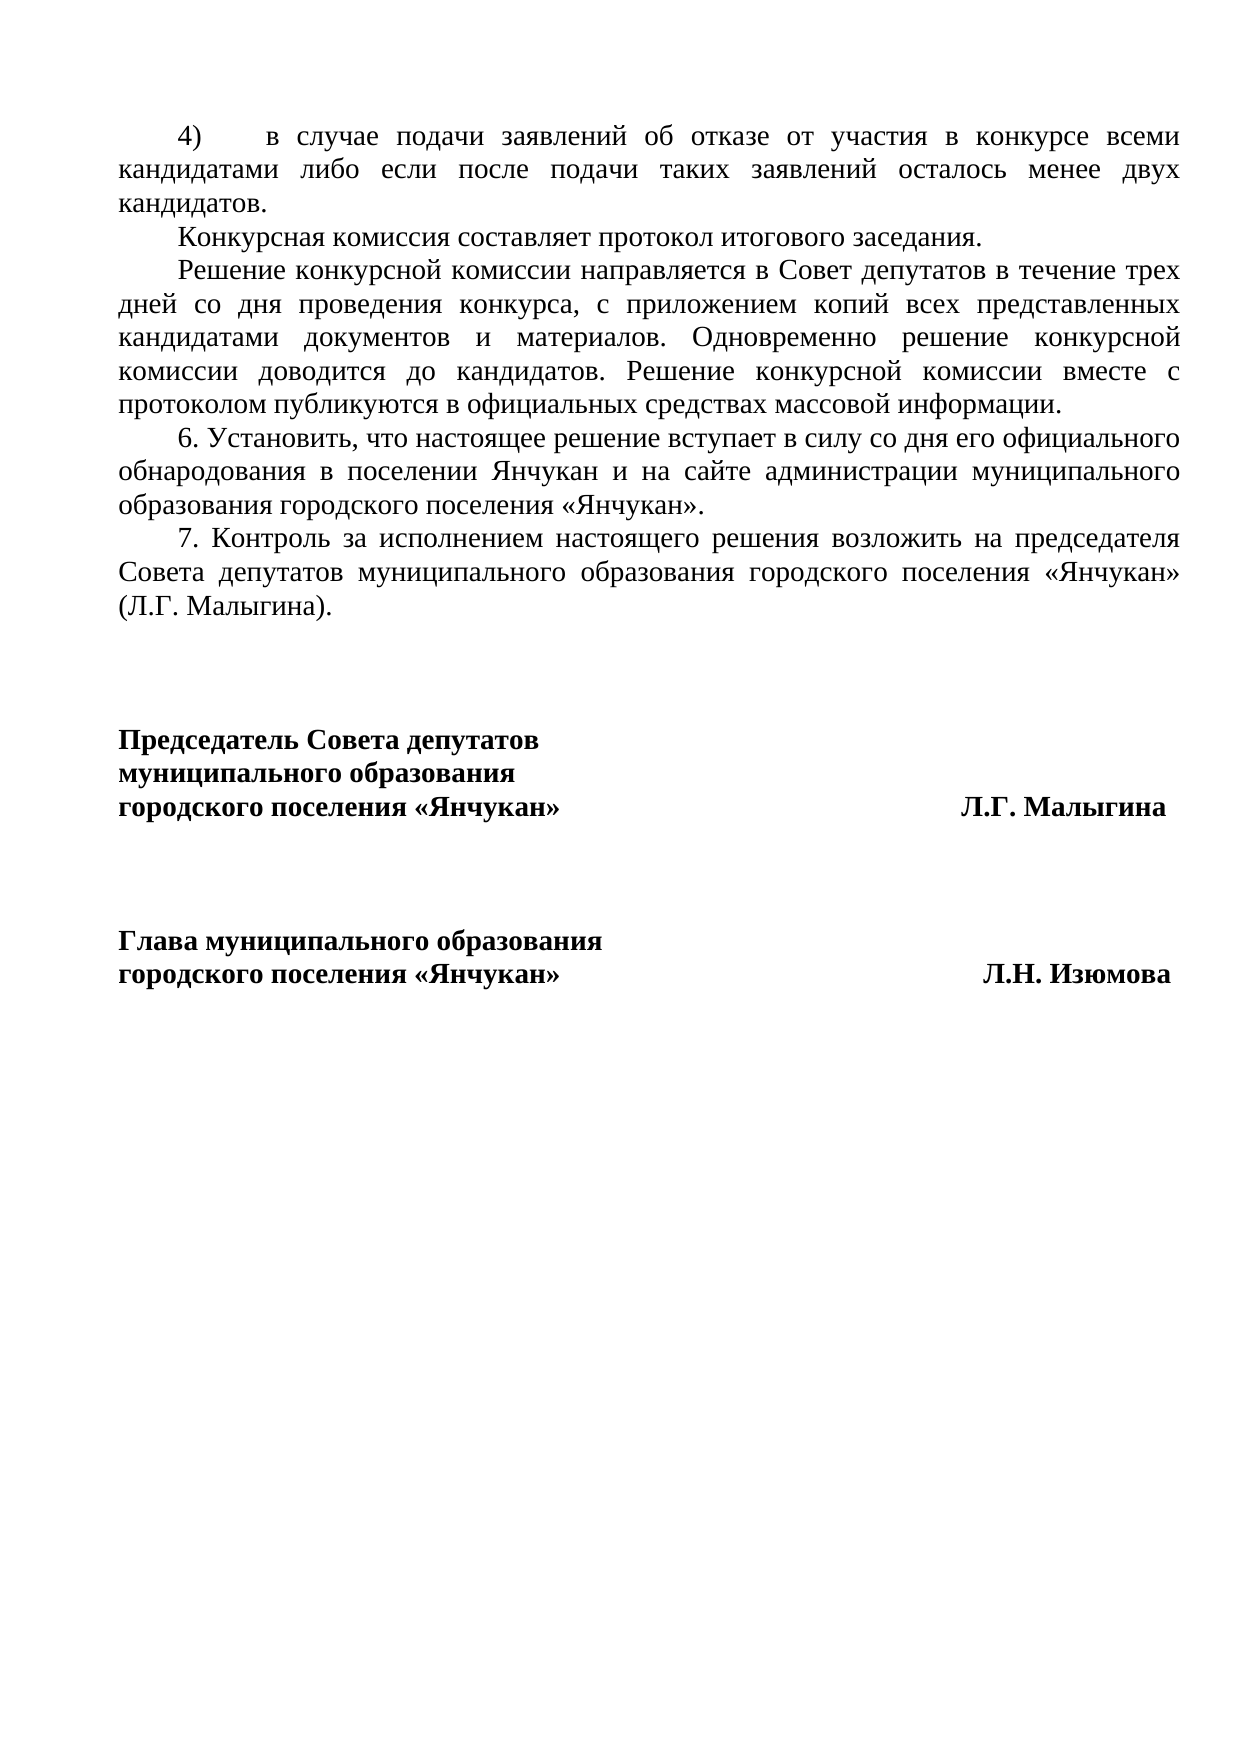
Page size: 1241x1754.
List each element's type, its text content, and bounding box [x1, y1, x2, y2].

text муниципального образования [118, 755, 1181, 789]
text Решение конкурсной комиссии направляется в Совет депутатов в течение трех дней со дня проведения конкурса, с приложением копий всех представленных кандидатами документов и материалов. Одновременно решение конкурсной комиссии доводится до кандидатов. Решение конкурсной комиссии вместе с протоколом публикуются в официальных средствах массовой информации. [118, 252, 1181, 420]
text городского поселения «Янчукан» Л.Г. Малыгина [118, 789, 1181, 822]
list в случае подачи заявлений об отказе от участия в конкурсе всеми кандидатами либо если после подачи таких заявлений осталось менее двух кандидатов. [118, 118, 1181, 219]
text городского поселения «Янчукан» Л.Н. Изюмова [118, 957, 1181, 990]
text Глава муниципального образования [118, 923, 1181, 957]
text 6. Установить, что настоящее решение вступает в силу со дня его официального обнародования в поселении Янчукан и на сайте администрации муниципального образования городского поселения «Янчукан». [118, 420, 1181, 521]
list Конкурсная комиссия составляет протокол итогового заседания. [118, 219, 1181, 252]
text 7. Контроль за исполнением настоящего решения возложить на председателя Совета депутатов муниципального образования городского поселения «Янчукан» (Л.Г. Малыгина). [118, 521, 1181, 621]
text Председатель Совета депутатов [118, 722, 1181, 755]
